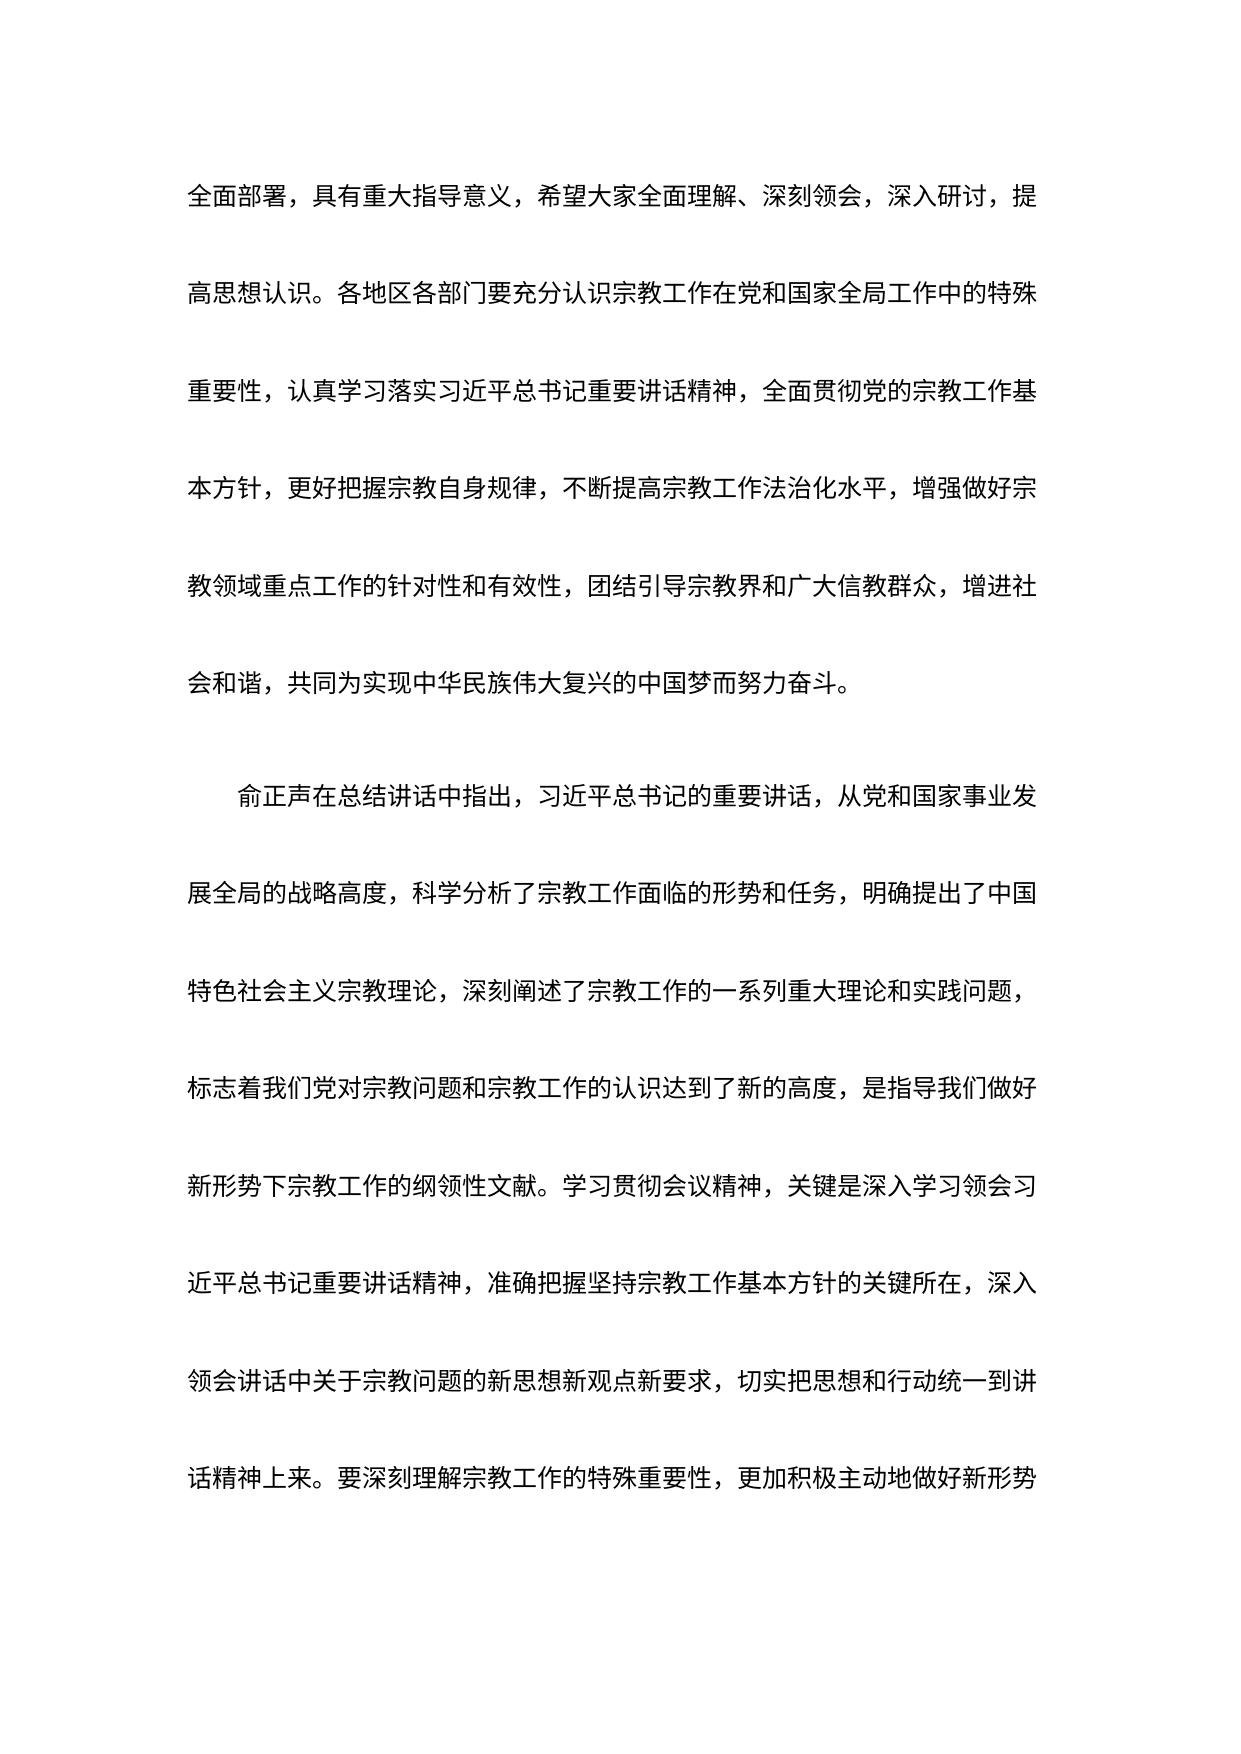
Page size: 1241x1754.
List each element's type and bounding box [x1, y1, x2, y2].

text [187, 762, 1053, 1509]
text [187, 162, 1053, 714]
